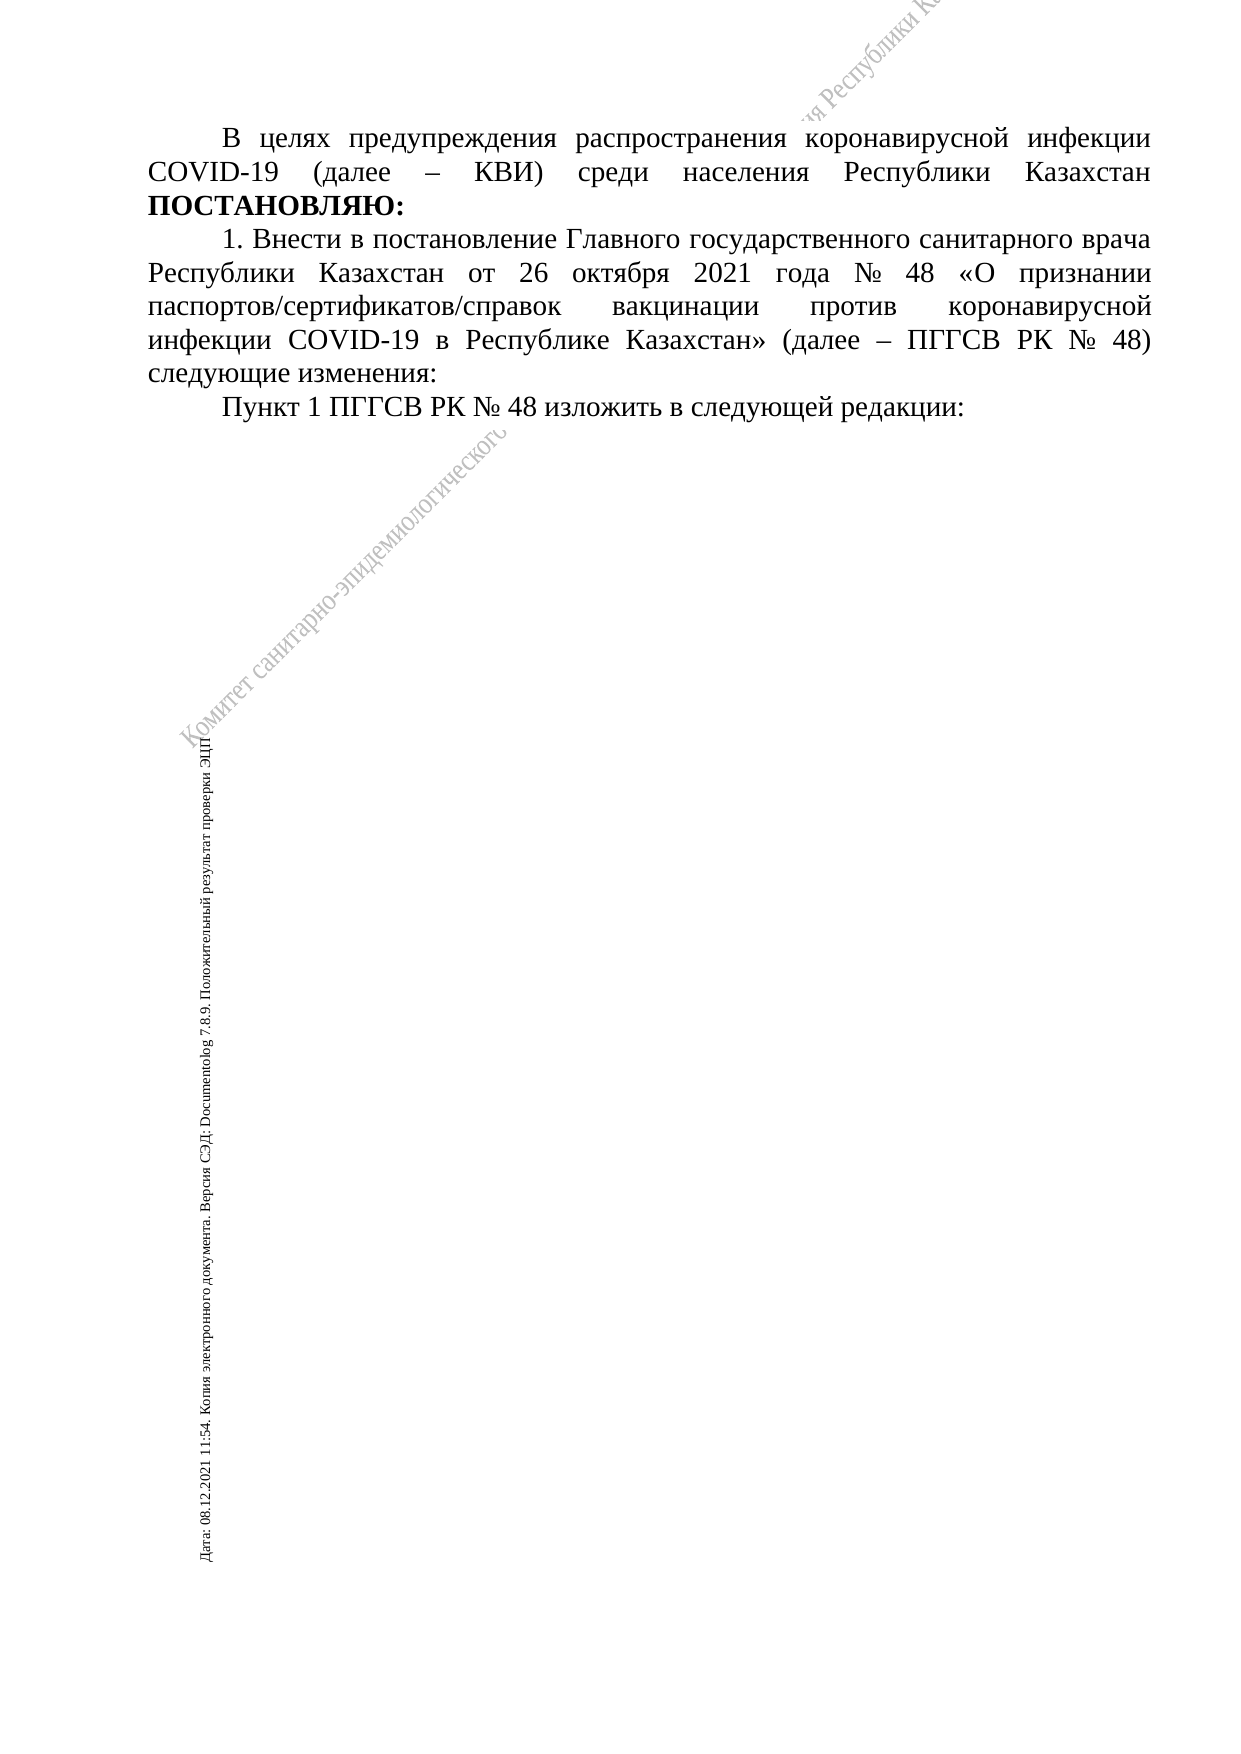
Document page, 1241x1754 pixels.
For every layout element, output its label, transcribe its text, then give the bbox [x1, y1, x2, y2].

text Пункт 1 ПГГСВ РК № 48 изложить в следующей редакции: [148, 389, 1152, 429]
text 1. Внести в постановление Главного государственного санитарного врача Республики Казахстан от 26 октября 2021 года № 48 «О признании паспортов/сертификатов/справок вакцинации против коронавирусной инфекции COVID-19 в Республике Казахстан» (далее – ПГГСВ РК № 48) следующие изменения: [148, 221, 1152, 389]
text В целях предупреждения распространения коронавирусной инфекции COVID-19 (далее – КВИ) среди населения Республики Казахстан ПОСТАНОВЛЯЮ: [148, 121, 1152, 221]
